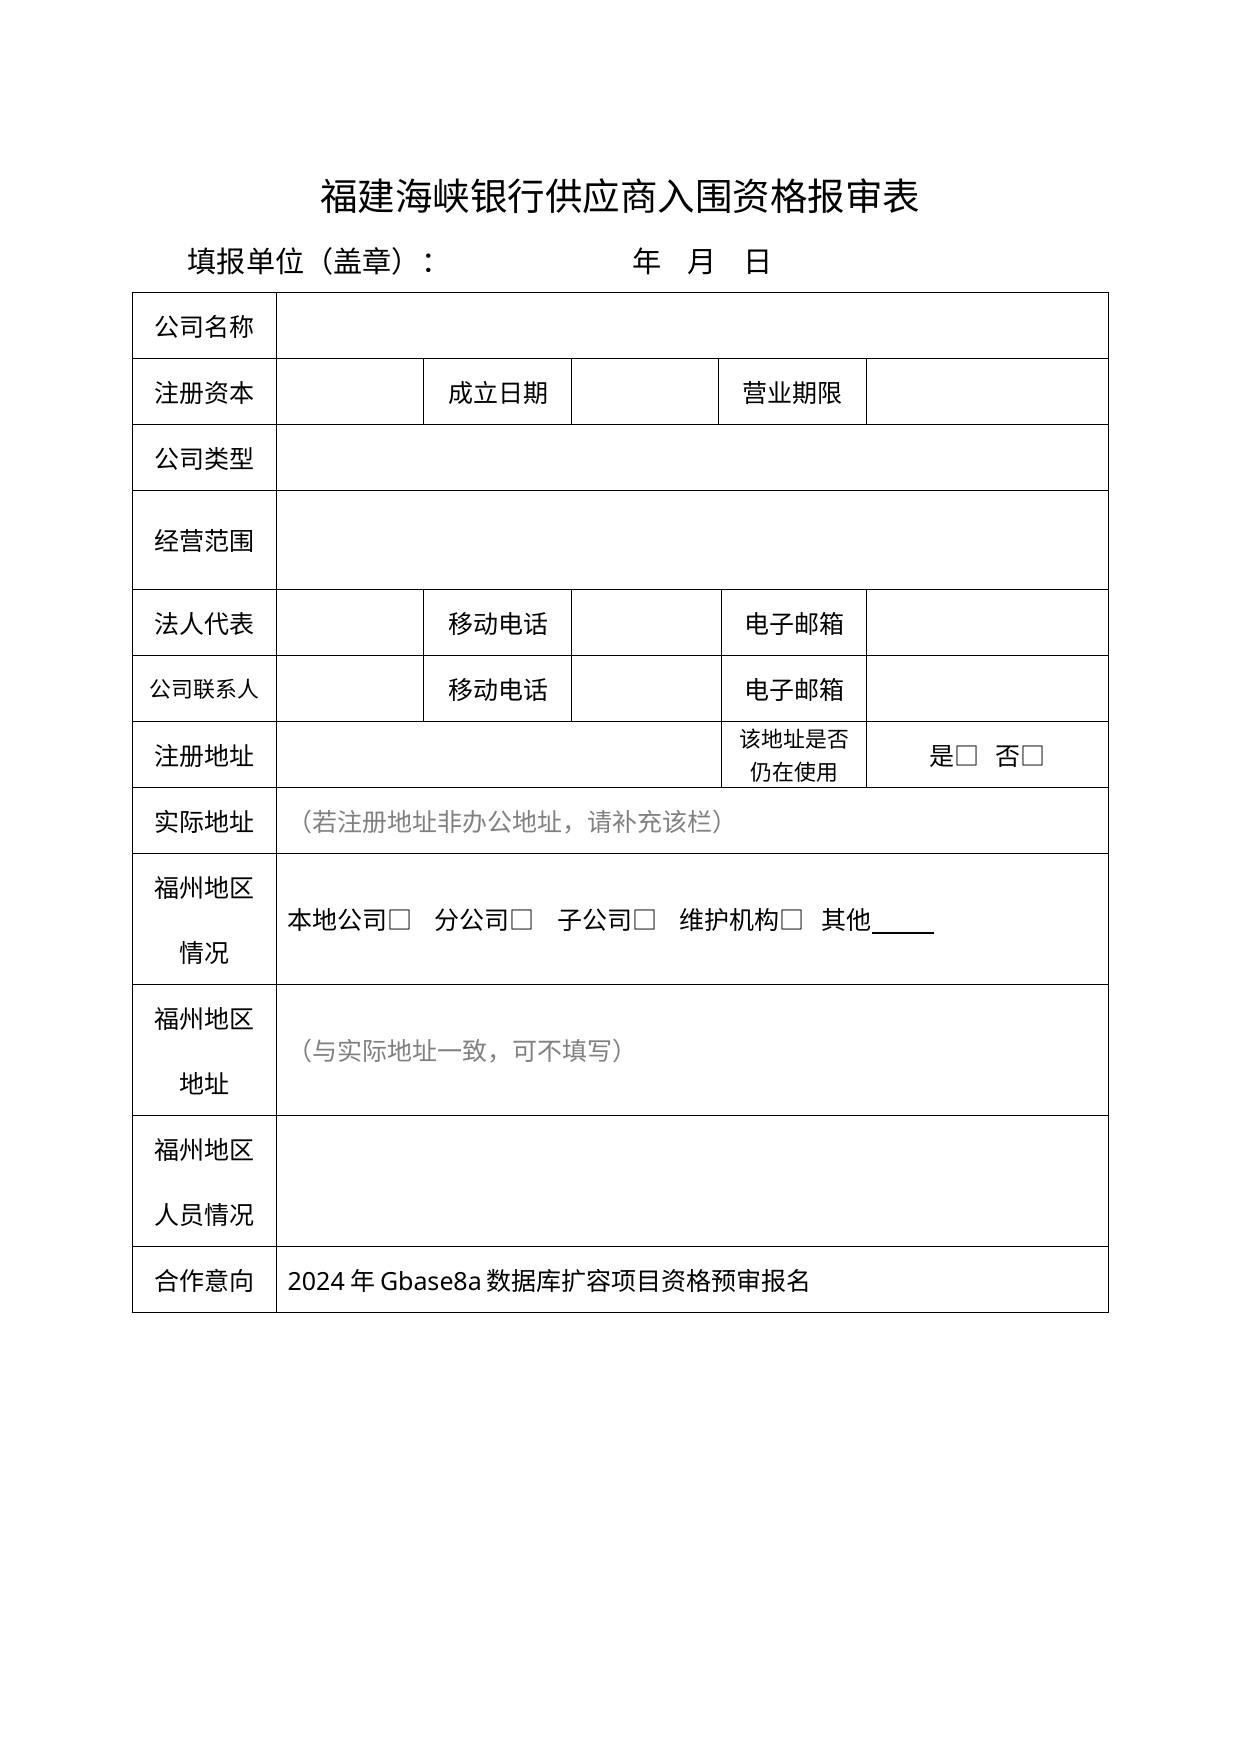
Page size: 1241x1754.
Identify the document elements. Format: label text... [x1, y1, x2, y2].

table_header 公司名称 [133, 293, 276, 358]
table_cell [277, 491, 1108, 589]
table_cell （与实际地址一致，可不填写） [277, 985, 1108, 1115]
table_cell [867, 656, 1108, 721]
table_cell （若注册地址非办公地址，请补充该栏） [277, 788, 1108, 853]
table_cell 公司联系人 [133, 656, 276, 721]
table_cell 2024年Gbase8a数据库扩容项目资格预审报名 [277, 1247, 1108, 1312]
table_cell [277, 722, 721, 787]
table_cell [277, 1116, 1108, 1246]
table_cell [277, 425, 1108, 490]
table_cell [277, 359, 423, 424]
table_header [277, 293, 1108, 358]
table_cell 注册地址 [133, 722, 276, 787]
table_cell 移动电话 [424, 590, 571, 655]
table_cell [572, 590, 721, 655]
table_cell 合作意向 [133, 1247, 276, 1312]
table_cell [572, 656, 721, 721]
table_cell 电子邮箱 [722, 656, 866, 721]
text 填报单位（盖章）： 年 月 日 [187, 227, 1053, 292]
table_cell 公司类型 [133, 425, 276, 490]
table_cell 本地公司□ 分公司□ 子公司□ 维护机构□ 其他 [277, 854, 1108, 984]
table_cell 法人代表 [133, 590, 276, 655]
table_cell 该地址是否 仍在使用 [722, 722, 866, 787]
table_cell 营业期限 [719, 359, 866, 424]
table_cell [572, 359, 718, 424]
table_cell 电子邮箱 [722, 590, 866, 655]
table_cell 福州地区地址 [133, 985, 276, 1115]
table_cell 福州地区人员情况 [133, 1116, 276, 1246]
table_cell [867, 590, 1108, 655]
table_cell 成立日期 [424, 359, 571, 424]
table_cell 经营范围 [133, 491, 276, 589]
table_cell [277, 656, 423, 721]
text 福建海峡银行供应商入围资格报审表 [187, 162, 1053, 227]
table_cell [277, 590, 423, 655]
table_cell 是□ 否□ [867, 722, 1108, 787]
table_cell 移动电话 [424, 656, 571, 721]
table_cell 注册资本 [133, 359, 276, 424]
table_cell 福州地区情况 [133, 854, 276, 984]
table_cell 实际地址 [133, 788, 276, 853]
table_cell [867, 359, 1108, 424]
